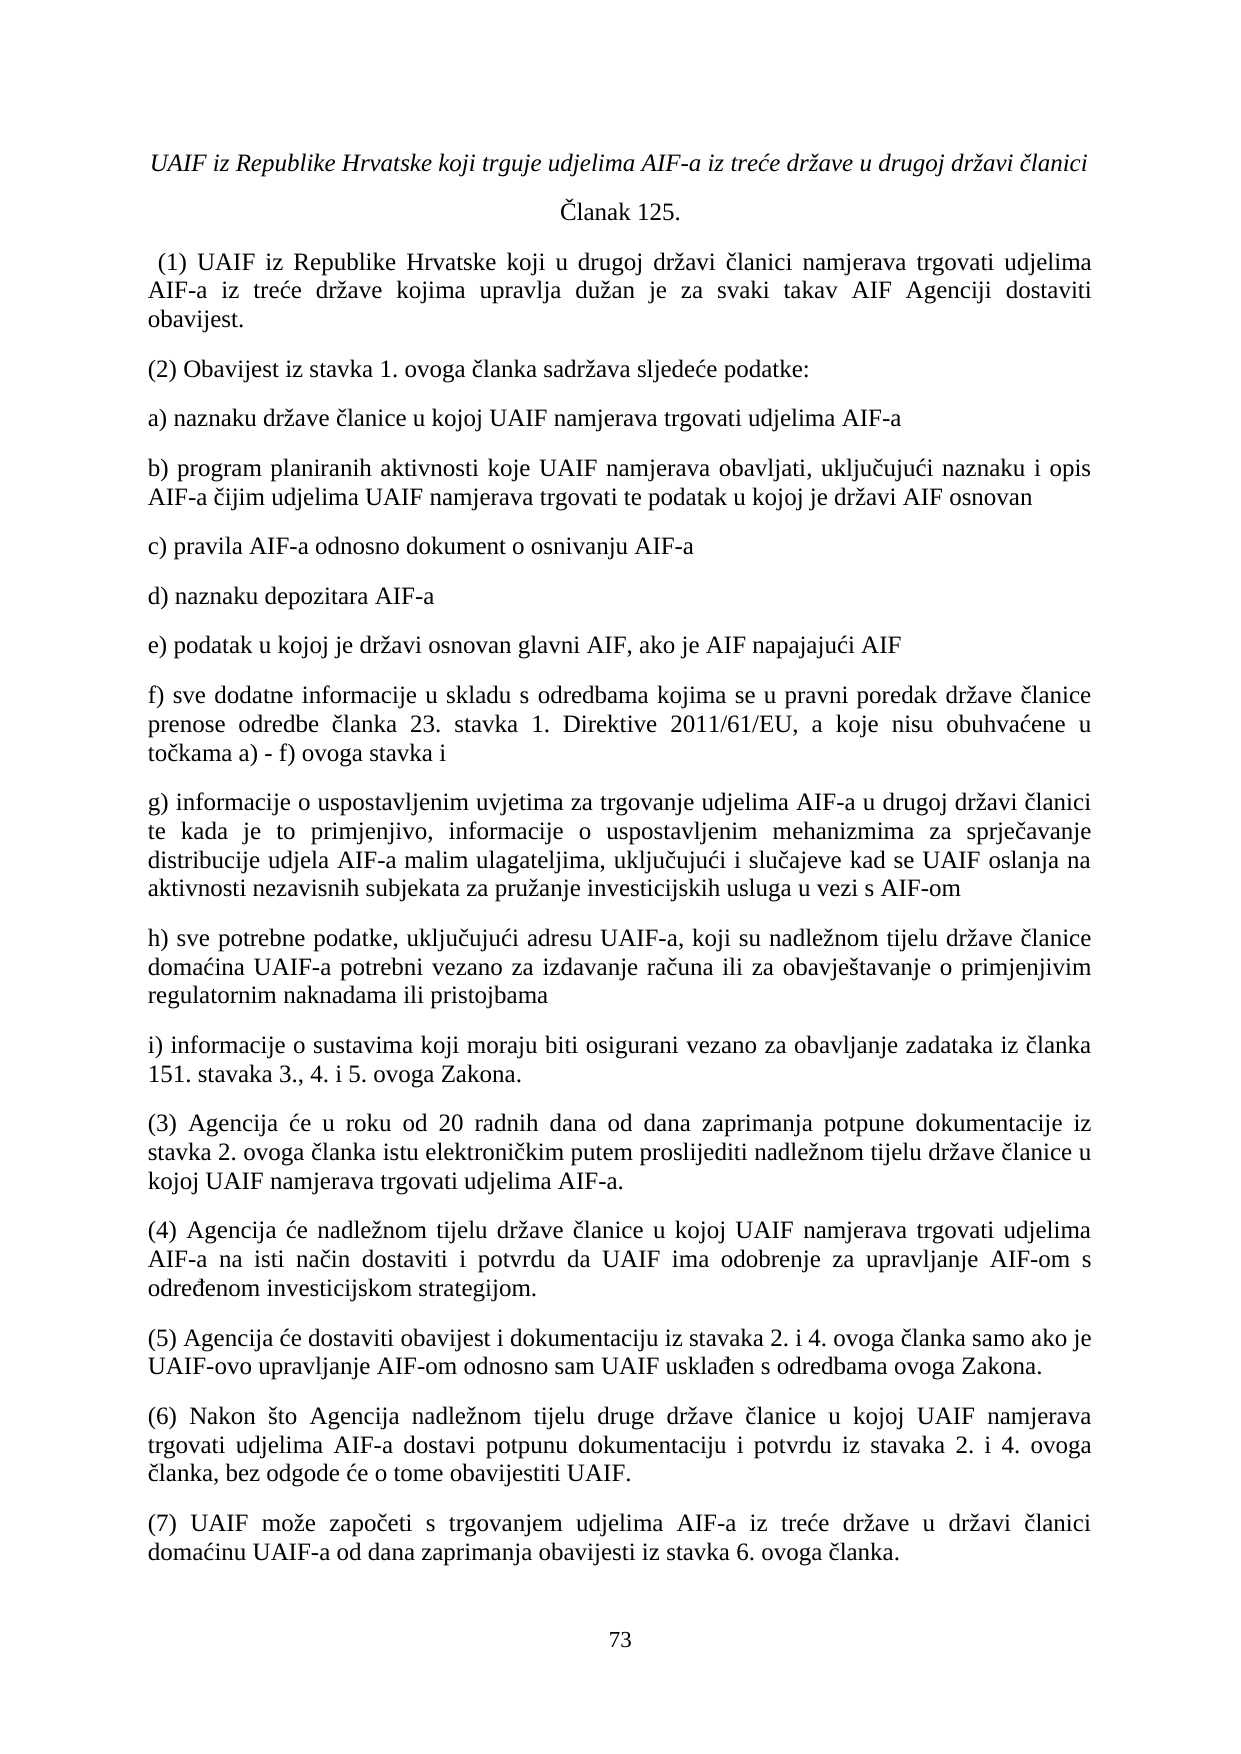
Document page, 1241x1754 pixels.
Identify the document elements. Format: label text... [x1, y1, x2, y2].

text (1) UAIF iz Republike Hrvatske koji u drugoj državi članici namjerava trgovati udjelima AIF-a iz treće države kojima upravlja dužan je za svaki takav AIF Agenciji dostaviti obavijest. [148, 247, 1093, 333]
text (2) Obavijest iz stavka 1. ovoga članka sadržava sljedeće podatke: [148, 354, 1093, 383]
text (7) UAIF može započeti s trgovanjem udjelima AIF-a iz treće države u državi članici domaćinu UAIF-a od dana zaprimanja obavijesti iz stavka 6. ovoga članka. [148, 1508, 1093, 1566]
text c) pravila AIF-a odnosno dokument o osnivanju AIF-a [148, 531, 1093, 560]
text h) sve potrebne podatke, uključujući adresu UAIF-a, koji su nadležnom tijelu države članice domaćina UAIF-a potrebni vezano za izdavanje računa ili za obavještavanje o primjenjivim regulatornim naknadama ili pristojbama [148, 923, 1093, 1009]
text g) informacije o uspostavljenim uvjetima za trgovanje udjelima AIF-a u drugoj državi članici te kada je to primjenjivo, informacije o uspostavljenim mehanizmima za sprječavanje distribucije udjela AIF-a malim ulagateljima, uključujući i slučajeve kad se UAIF oslanja na aktivnosti nezavisnih subjekata za pružanje investicijskih usluga u vezi s AIF-om [148, 787, 1093, 902]
text UAIF iz Republike Hrvatske koji trguje udjelima AIF-a iz treće države u drugoj državi članici [148, 148, 1093, 176]
text b) program planiranih aktivnosti koje UAIF namjerava obavljati, uključujući naznaku i opis AIF-a čijim udjelima UAIF namjerava trgovati te podatak u kojoj je državi AIF osnovan [148, 453, 1093, 511]
text (6) Nakon što Agencija nadležnom tijelu druge države članice u kojoj UAIF namjerava trgovati udjelima AIF-a dostavi potpunu dokumentaciju i potvrdu iz stavaka 2. i 4. ovoga članka, bez odgode će o tome obavijestiti UAIF. [148, 1401, 1093, 1487]
text i) informacije o sustavima koji moraju biti osigurani vezano za obavljanje zadataka iz članka 151. stavaka 3., 4. i 5. ovoga Zakona. [148, 1030, 1093, 1088]
text a) naznaku države članice u kojoj UAIF namjerava trgovati udjelima AIF-a [148, 403, 1093, 432]
text Članak 125. [148, 197, 1093, 226]
text f) sve dodatne informacije u skladu s odredbama kojima se u pravni poredak države članice prenose odredbe članka 23. stavka 1. Direktive 2011/61/EU, a koje nisu obuhvaćene u točkama a) - f) ovoga stavka i [148, 680, 1093, 766]
text (5) Agencija će dostaviti obavijest i dokumentaciju iz stavaka 2. i 4. ovoga članka samo ako je UAIF-ovo upravljanje AIF-om odnosno sam UAIF usklađen s odredbama ovoga Zakona. [148, 1323, 1093, 1380]
text e) podatak u kojoj je državi osnovan glavni AIF, ako je AIF napajajući AIF [148, 631, 1093, 659]
text d) naznaku depozitara AIF-a [148, 581, 1093, 610]
text (4) Agencija će nadležnom tijelu države članice u kojoj UAIF namjerava trgovati udjelima AIF-a na isti način dostaviti i potvrdu da UAIF ima odobrenje za upravljanje AIF-om s određenom investicijskom strategijom. [148, 1216, 1093, 1302]
text (3) Agencija će u roku od 20 radnih dana od dana zaprimanja potpune dokumentacije iz stavka 2. ovoga članka istu elektroničkim putem proslijediti nadležnom tijelu države članice u kojoj UAIF namjerava trgovati udjelima AIF-a. [148, 1108, 1093, 1195]
